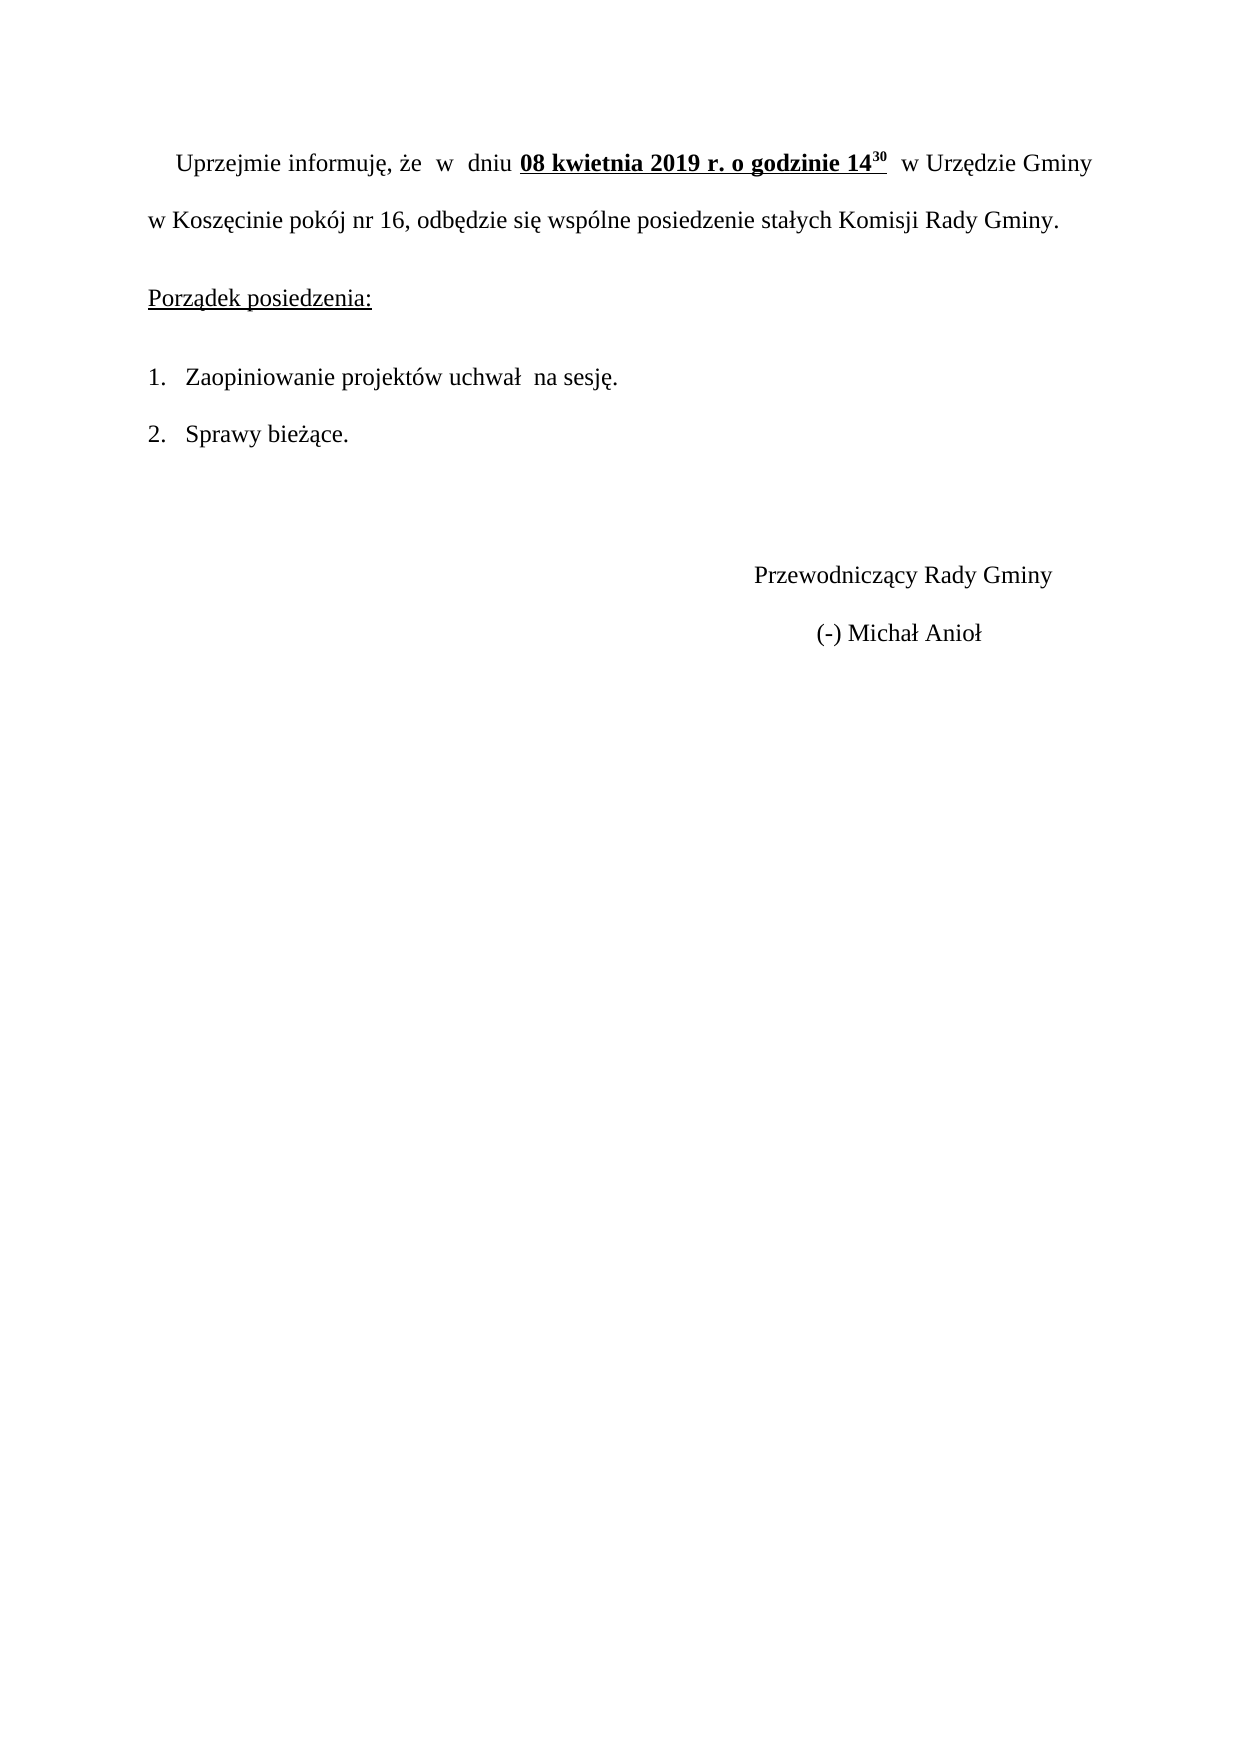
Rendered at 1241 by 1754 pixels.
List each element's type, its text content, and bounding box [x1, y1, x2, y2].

list Przewodniczący Rady Gminy [185, 561, 1093, 589]
text Porządek posiedzenia: [148, 283, 1093, 312]
list Zaopiniowanie projektów uchwał na sesję. [148, 362, 1093, 391]
text Uprzejmie informuję, że w dniu 08 kwietnia 2019 r. o godzinie 1430 w Urzędzie Gminy w Koszęcinie pokój nr 16, odbędzie się wspólne posiedzenie stałych Komisji Rady Gminy. [148, 148, 1093, 234]
list Sprawy bieżące. [148, 419, 1093, 448]
text (-) Michał Anioł [148, 618, 1093, 647]
